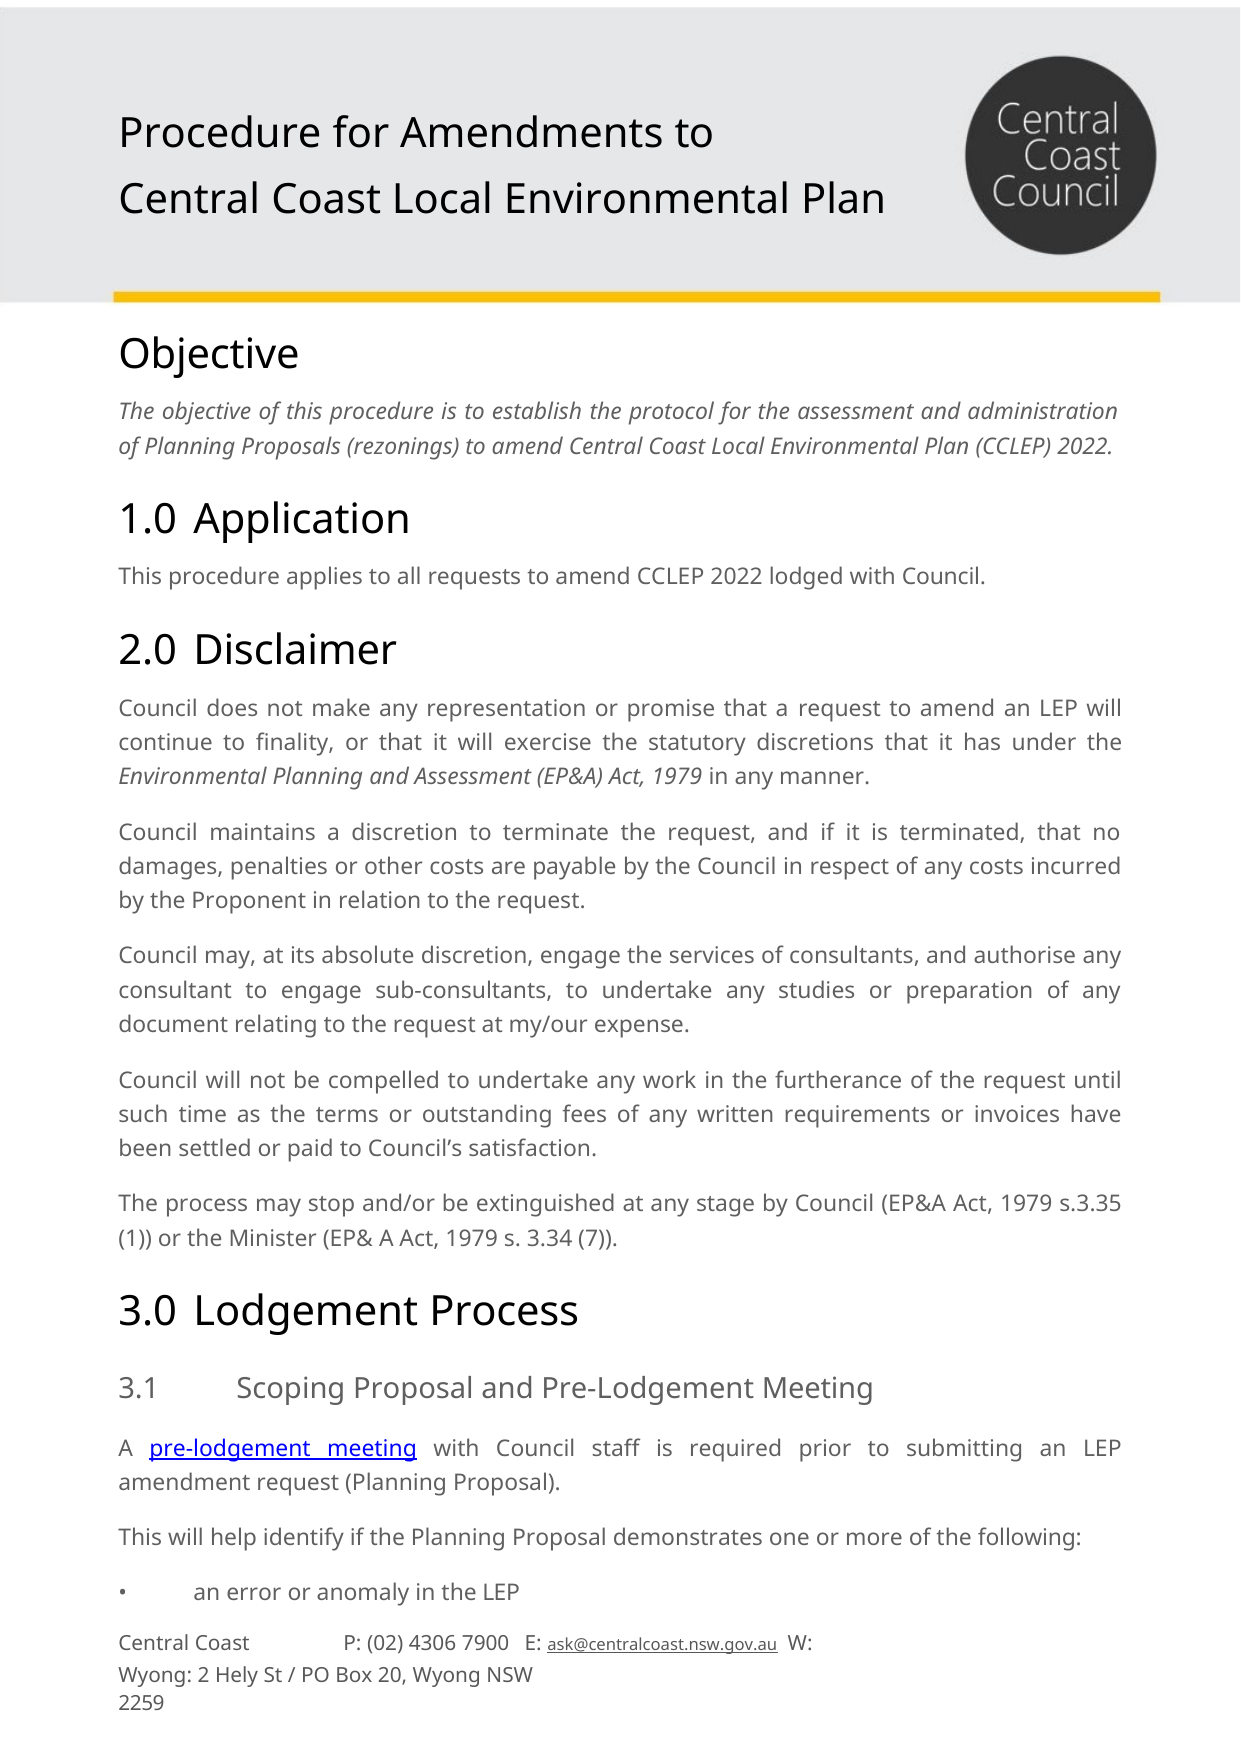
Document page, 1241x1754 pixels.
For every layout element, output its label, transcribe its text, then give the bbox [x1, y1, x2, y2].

subtitle Objective [118, 324, 1134, 381]
text The process may stop and/or be extinguished at any stage by Council (EP&A Act, 1979 s.3.35 (1)) or the Minister (EP& A Act, 1979 s. 3.34 (7)). [118, 1187, 1122, 1253]
text This will help identify if the Planning Proposal demonstrates one or more of the following: [118, 1521, 1134, 1552]
subtitle Disclaimer [118, 620, 1134, 677]
list an error or anomaly in the LEP [118, 1576, 1134, 1607]
text Council does not make any representation or promise that a request to amend an LEP will continue to finality, or that it will exercise the statutory discretions that it has under the Environmental Planning and Assessment (EP&A) Act, 1979 in any manner. [118, 692, 1122, 792]
subtitle Lodgement Process [118, 1281, 1134, 1338]
text Council will not be compelled to undertake any work in the furtherance of the request until such time as the terms or outstanding fees of any written requirements or invoices have been settled or paid to Council’s satisfaction. [118, 1063, 1122, 1163]
text The objective of this procedure is to establish the protocol for the assessment and administration of Planning Proposals (rezonings) to amend Central Coast Local Environmental Plan (CCLEP) 2022. [118, 395, 1122, 461]
picture [0, 6, 1241, 306]
subtitle Application [118, 489, 1134, 546]
text Council maintains a discretion to terminate the request, and if it is terminated, that no damages, penalties or other costs are payable by the Council in respect of any costs incurred by the Proponent in relation to the request. [118, 816, 1122, 916]
subtitle Scoping Proposal and Pre-Lodgement Meeting [118, 1367, 1134, 1407]
text Council may, at its absolute discretion, engage the services of consultants, and authorise any consultant to engage sub-consultants, to undertake any studies or preparation of any document relating to the request at my/our expense. [118, 939, 1122, 1039]
text This procedure applies to all requests to amend CCLEP 2022 lodged with Council. [118, 560, 1134, 591]
text A pre-lodgement meeting with Council staff is required prior to submitting an LEP amendment request (Planning Proposal). [118, 1432, 1122, 1497]
